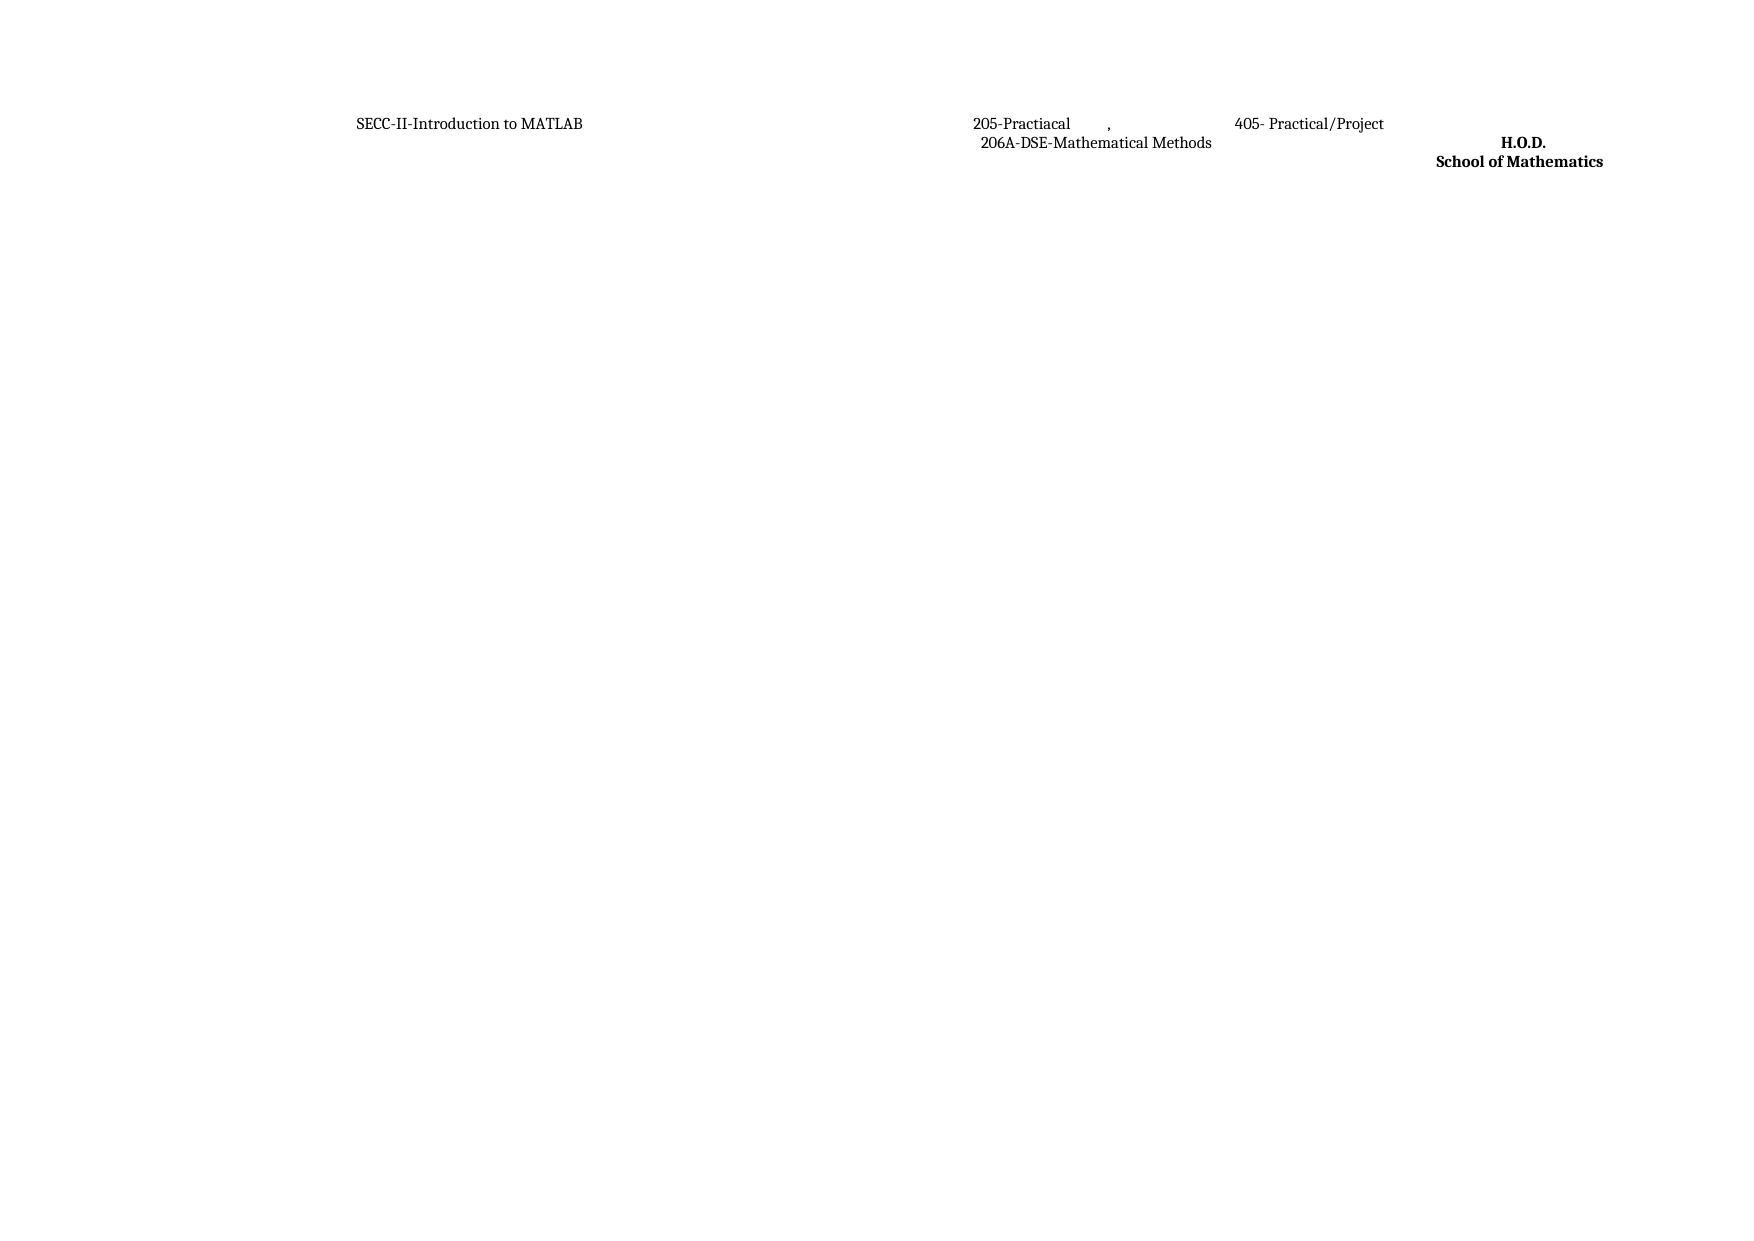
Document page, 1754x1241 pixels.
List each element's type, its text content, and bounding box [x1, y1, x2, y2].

text SECC-II-Introduction to MATLAB 205-Practiacal , 405- Practical/Project [50, 114, 1610, 134]
text School of Mathematics [50, 153, 1610, 172]
text 206A-DSE-Mathematical Methods H.O.D. [50, 134, 1610, 153]
